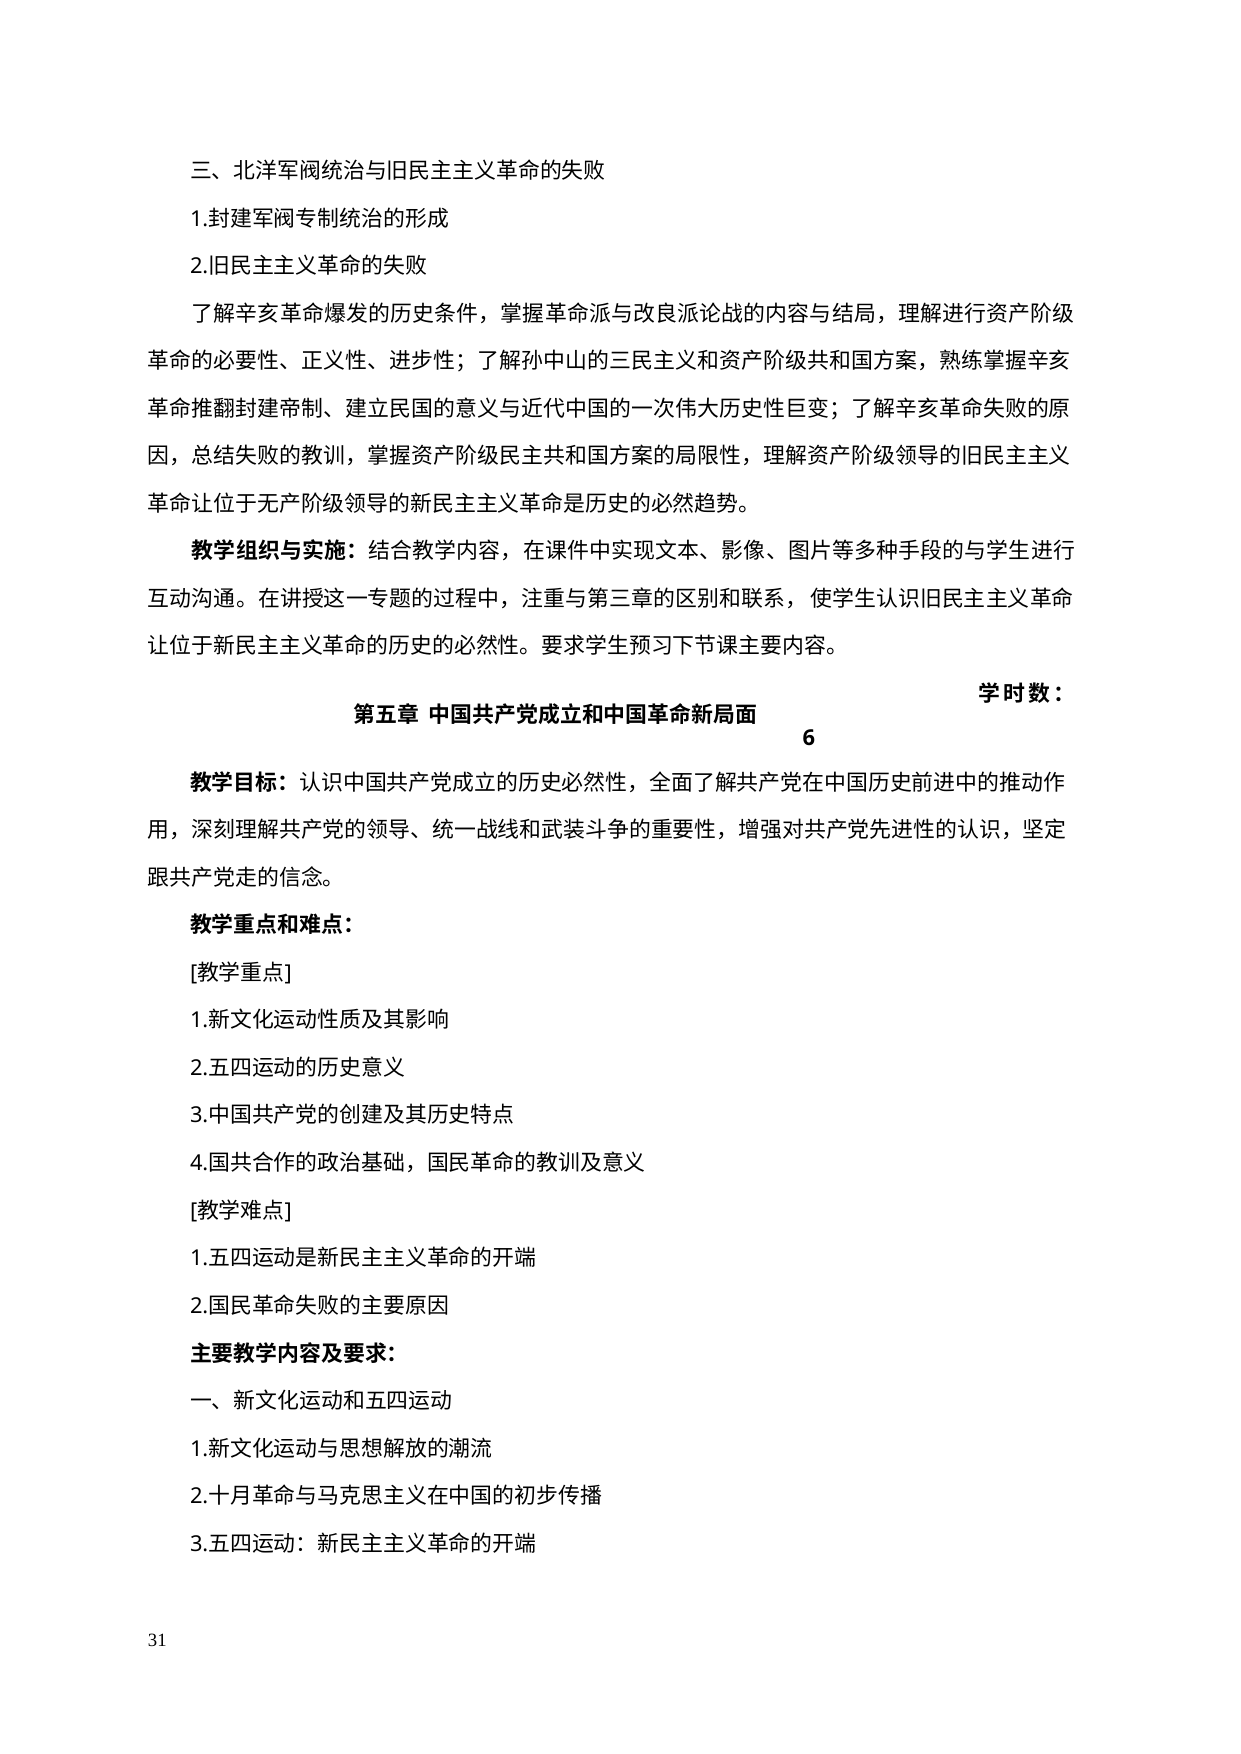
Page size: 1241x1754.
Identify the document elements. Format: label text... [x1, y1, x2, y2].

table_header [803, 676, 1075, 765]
text 2.旧民主主义革命的失败 [148, 248, 1075, 280]
text 2.国民革命失败的主要原因 [148, 1288, 1075, 1320]
text 3.中国共产党的创建及其历史特点 [148, 1097, 1075, 1129]
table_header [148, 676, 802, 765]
text 4.国共合作的政治基础，国民革命的教训及意义 [148, 1145, 1075, 1177]
text 了解辛亥革命爆发的历史条件，掌握革命派与改良派论战的内容与结局，理解进行资产阶级革命的必要性、正义性、进步性；了解孙中山的三民主义和资产阶级共和国方案，熟练掌握辛亥革命推翻封建帝制、建立民国的意义与近代中国的一次伟大历史性巨变；了解辛亥革命失败的原因，总结失败的教训，掌握资产阶级民主共和国方案的局限性，理解资产阶级领导的旧民主主义革命让位于无产阶级领导的新民主主义革命是历史的必然趋势。 [148, 296, 1075, 517]
text 1.新文化运动性质及其影响 [148, 1002, 1075, 1034]
text 2.十月革命与马克思主义在中国的初步传播 [148, 1478, 1075, 1510]
text 教学目标：认识中国共产党成立的历史必然性，全面了解共产党在中国历史前进中的推动作用，深刻理解共产党的领导、统一战线和武装斗争的重要性，增强对共产党先进性的认识，坚定跟共产党走的信念。 [148, 765, 1075, 891]
text 一、新文化运动和五四运动 [148, 1383, 1075, 1415]
text [教学难点] [148, 1193, 1075, 1224]
text 教学重点和难点： [148, 907, 1075, 939]
text 教学组织与实施：结合教学内容，在课件中实现文本、影像、图片等多种手段的与学生进行互动沟通。在讲授这一专题的过程中，注重与第三章的区别和联系，使学生认识旧民主主义革命让位于新民主主义革命的历史的必然性。要求学生预习下节课主要内容。 [148, 533, 1075, 660]
text 3.五四运动：新民主主义革命的开端 [148, 1526, 1075, 1557]
text 1.新文化运动与思想解放的潮流 [148, 1431, 1075, 1462]
text [教学重点] [148, 955, 1075, 986]
text 三、北洋军阀统治与旧民主主义革命的失败 [148, 153, 1075, 185]
text 2.五四运动的历史意义 [148, 1050, 1075, 1082]
text 1.五四运动是新民主主义革命的开端 [148, 1240, 1075, 1272]
text 1.封建军阀专制统治的形成 [148, 201, 1075, 232]
text 主要教学内容及要求： [148, 1336, 1075, 1367]
